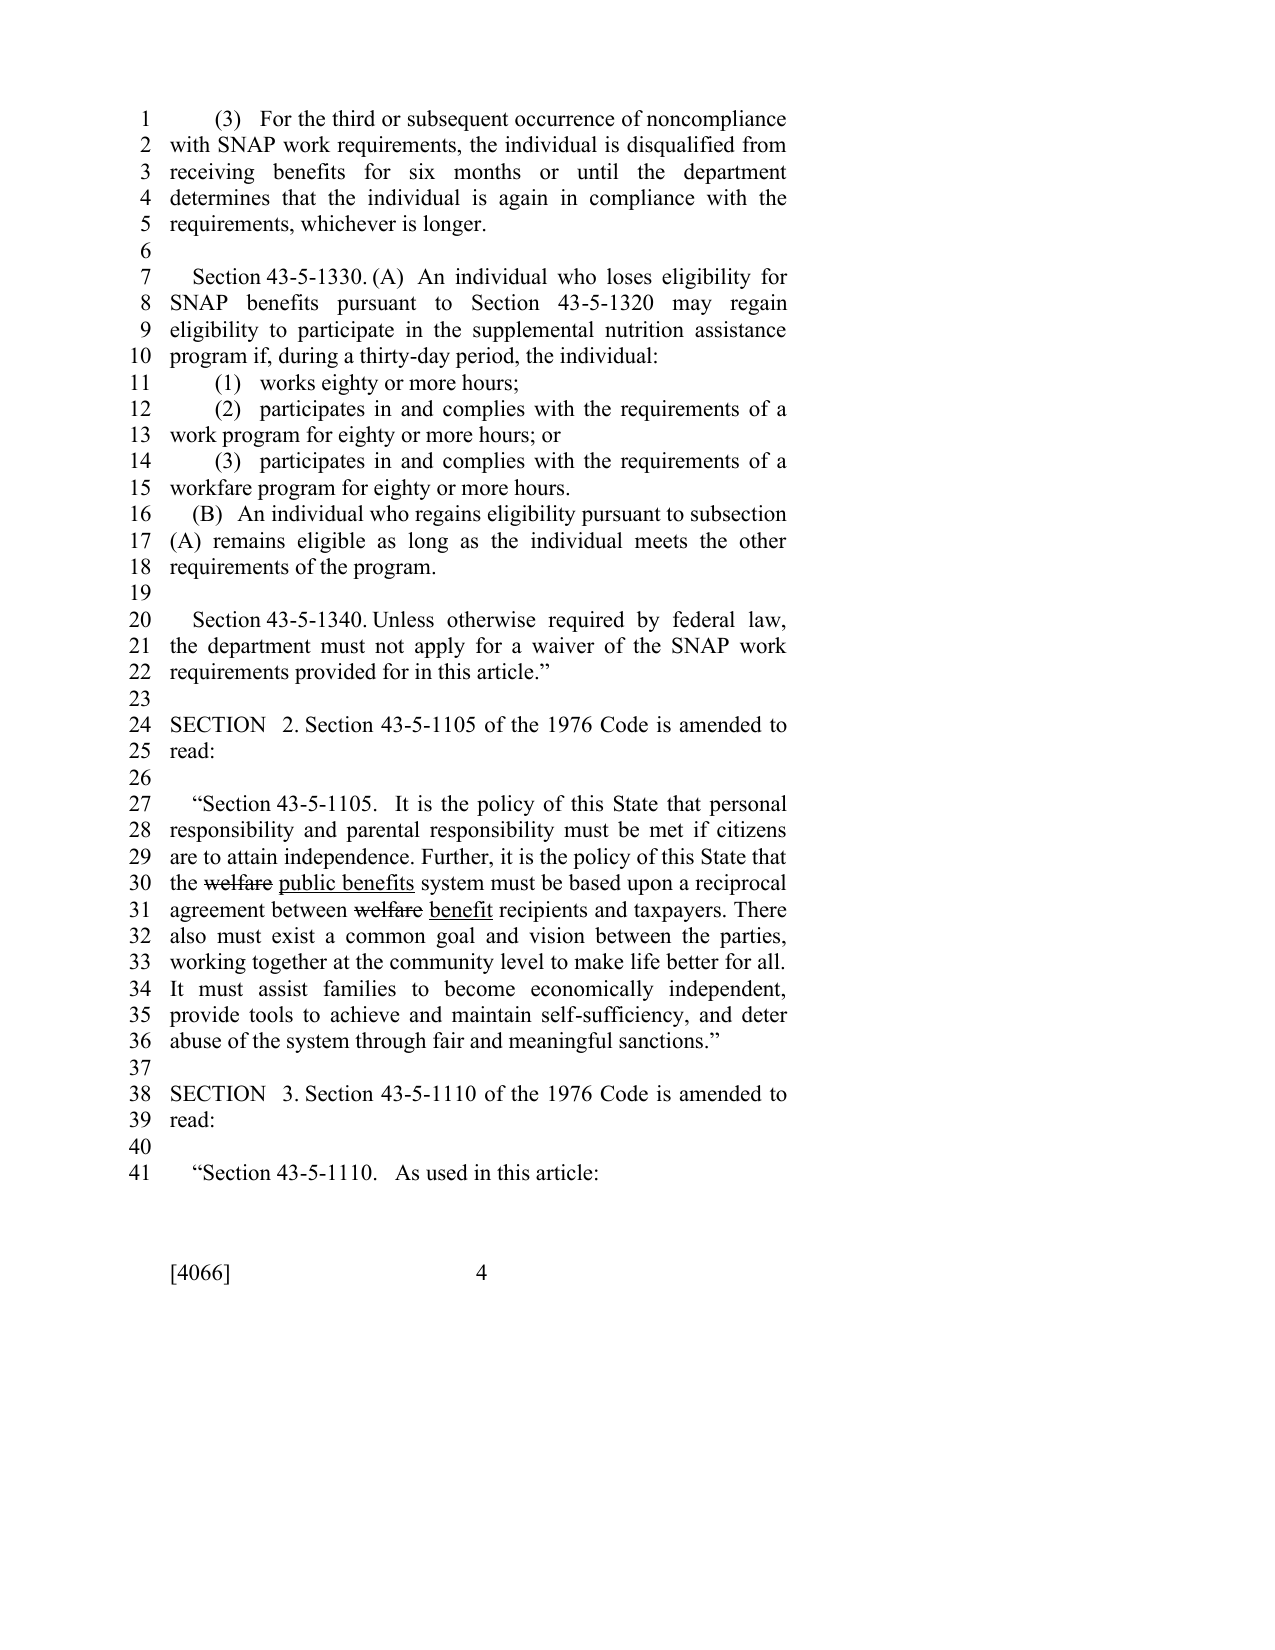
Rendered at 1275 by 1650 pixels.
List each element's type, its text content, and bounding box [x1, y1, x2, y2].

text SECTION 2. Section 43-5-1105 of the 1976 Code is amended to read: [169, 711, 787, 764]
text (3) For the third or subsequent occurrence of noncompliance with SNAP work requirements, the individual is disqualified from receiving benefits for six months or until the department determines that the individual is again in compliance with the requirements, whichever is longer. [169, 105, 787, 237]
text Section 43-5-1340. Unless otherwise required by federal law, the department must not apply for a waiver of the SNAP work requirements provided for in this article.” [169, 606, 787, 685]
text “Section 43-5-1105. It is the policy of this State that personal responsibility and parental responsibility must be met if citizens are to attain independence. Further, it is the policy of this State that the welfare public benefits system must be based upon a reciprocal agreement between welfare benefit recipients and taxpayers. There also must exist a common goal and vision between the parties, working together at the community level to make life better for all. It must assist families to become economically independent, provide tools to achieve and maintain self-sufficiency, and deter abuse of the system through fair and meaningful sanctions.” [169, 790, 787, 1054]
text (3) participates in and complies with the requirements of a workfare program for eighty or more hours. [169, 448, 787, 500]
text (2) participates in and complies with the requirements of a work program for eighty or more hours; or [169, 395, 787, 448]
text (1) works eighty or more hours; [169, 368, 787, 395]
text (B) An individual who regains eligibility pursuant to subsection (A) remains eligible as long as the individual meets the other requirements of the program. [169, 500, 787, 579]
text Section 43-5-1330. (A) An individual who loses eligibility for SNAP benefits pursuant to Section 43-5-1320 may regain eligibility to participate in the supplemental nutrition assistance program if, during a thirty-day period, the individual: [169, 263, 787, 368]
text “Section 43-5-1110. As used in this article: [169, 1159, 787, 1186]
text SECTION 3. Section 43-5-1110 of the 1976 Code is amended to read: [169, 1080, 787, 1133]
